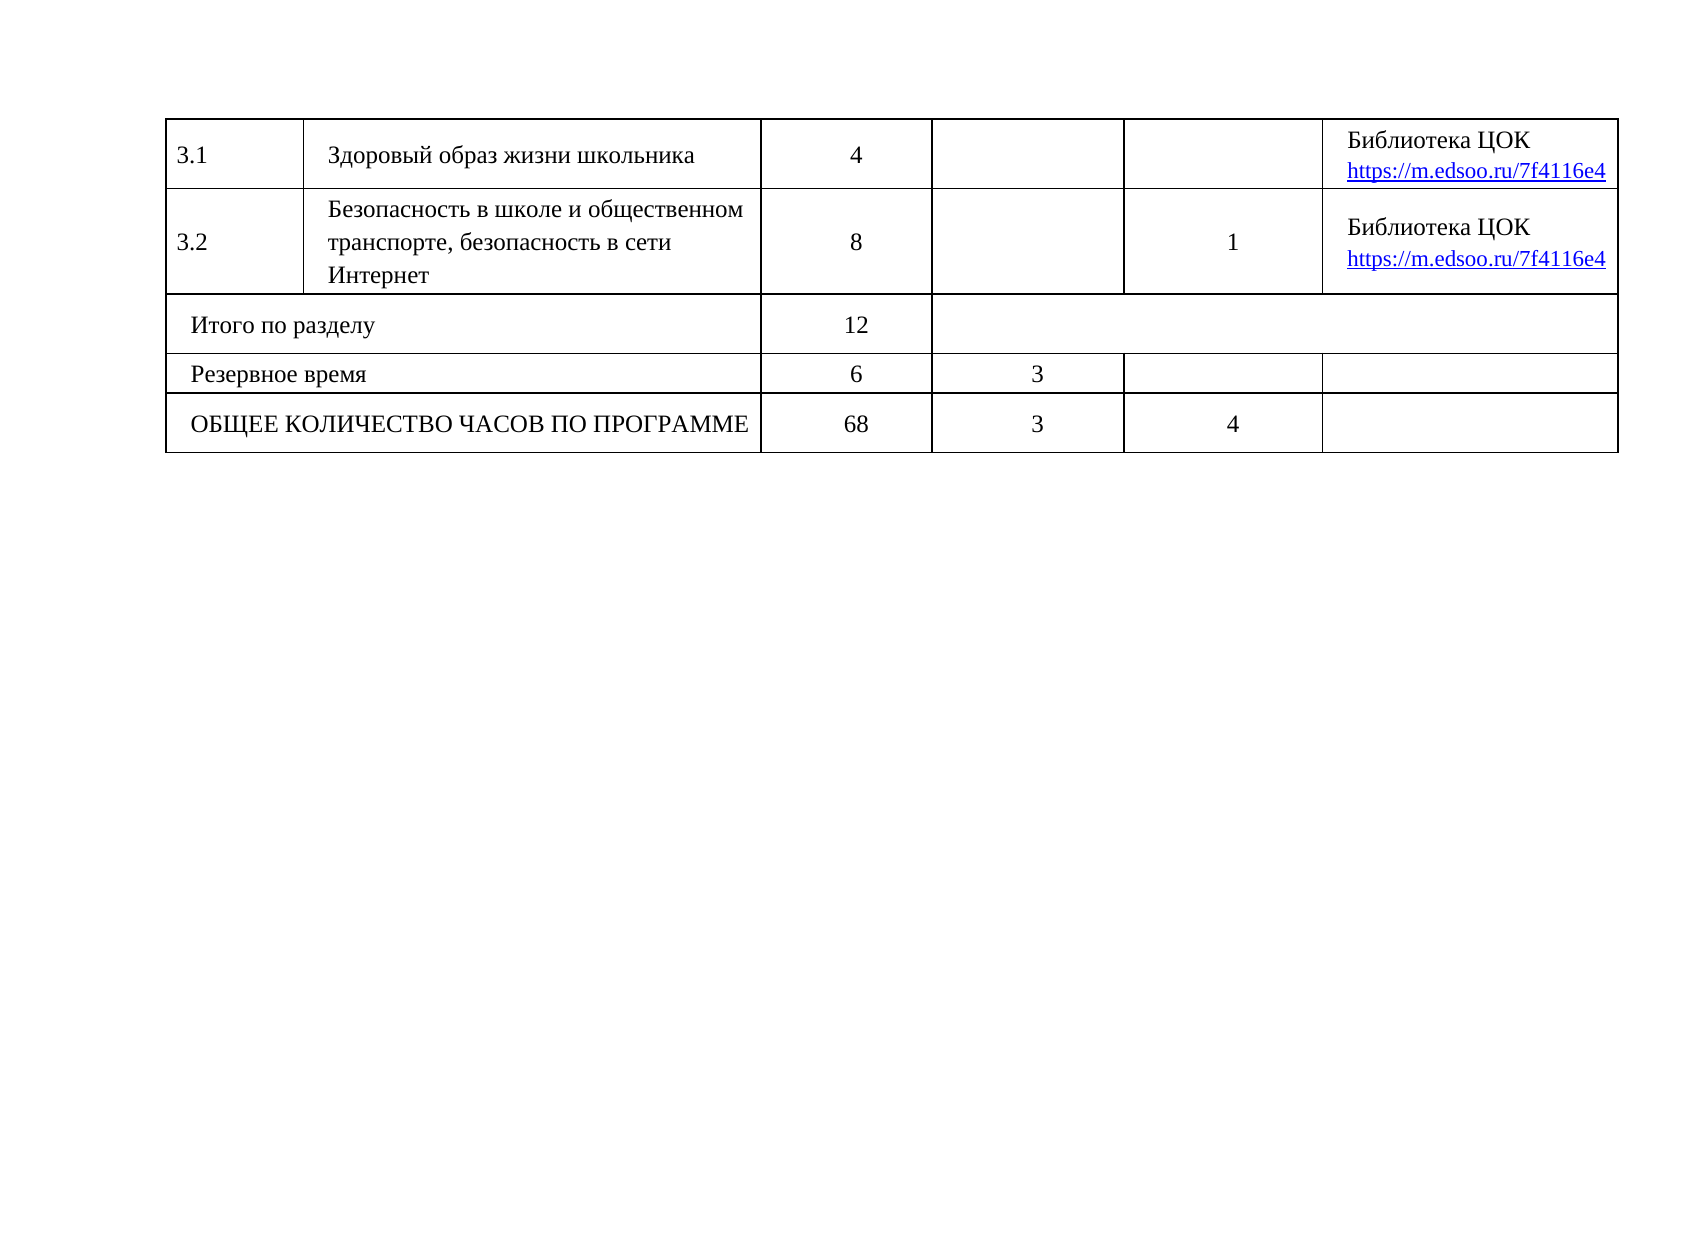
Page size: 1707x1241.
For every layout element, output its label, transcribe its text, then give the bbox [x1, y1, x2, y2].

table_cell [933, 295, 1617, 353]
table_cell 3.1 [167, 120, 303, 188]
table_cell 3.2 [167, 189, 303, 293]
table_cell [1323, 189, 1617, 293]
table_cell [1323, 394, 1617, 451]
table_cell 1 [1125, 189, 1322, 293]
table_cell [1323, 120, 1617, 188]
table_cell [1125, 354, 1322, 392]
table_cell [933, 189, 1123, 293]
table_cell 68 [762, 394, 931, 451]
table_cell 8 [762, 189, 931, 293]
table_cell [1323, 354, 1617, 392]
table_cell [1125, 120, 1322, 188]
table_cell ОБЩЕЕ КОЛИЧЕСТВО ЧАСОВ ПО ПРОГРАММЕ [167, 394, 760, 451]
table_cell [933, 120, 1123, 188]
table_cell 4 [1125, 394, 1322, 451]
table_cell Резервное время [167, 354, 760, 392]
table_cell 3 [933, 394, 1123, 451]
table_cell Здоровый образ жизни школьника [304, 120, 760, 188]
table_cell Безопасность в школе и общественном транспорте, безопасность в сети Интернет [304, 189, 760, 293]
table_cell 12 [762, 295, 931, 353]
table_cell 6 [762, 354, 931, 392]
table_cell 3 [933, 354, 1123, 392]
table_cell 4 [762, 120, 931, 188]
table_cell Итого по разделу [167, 295, 760, 353]
